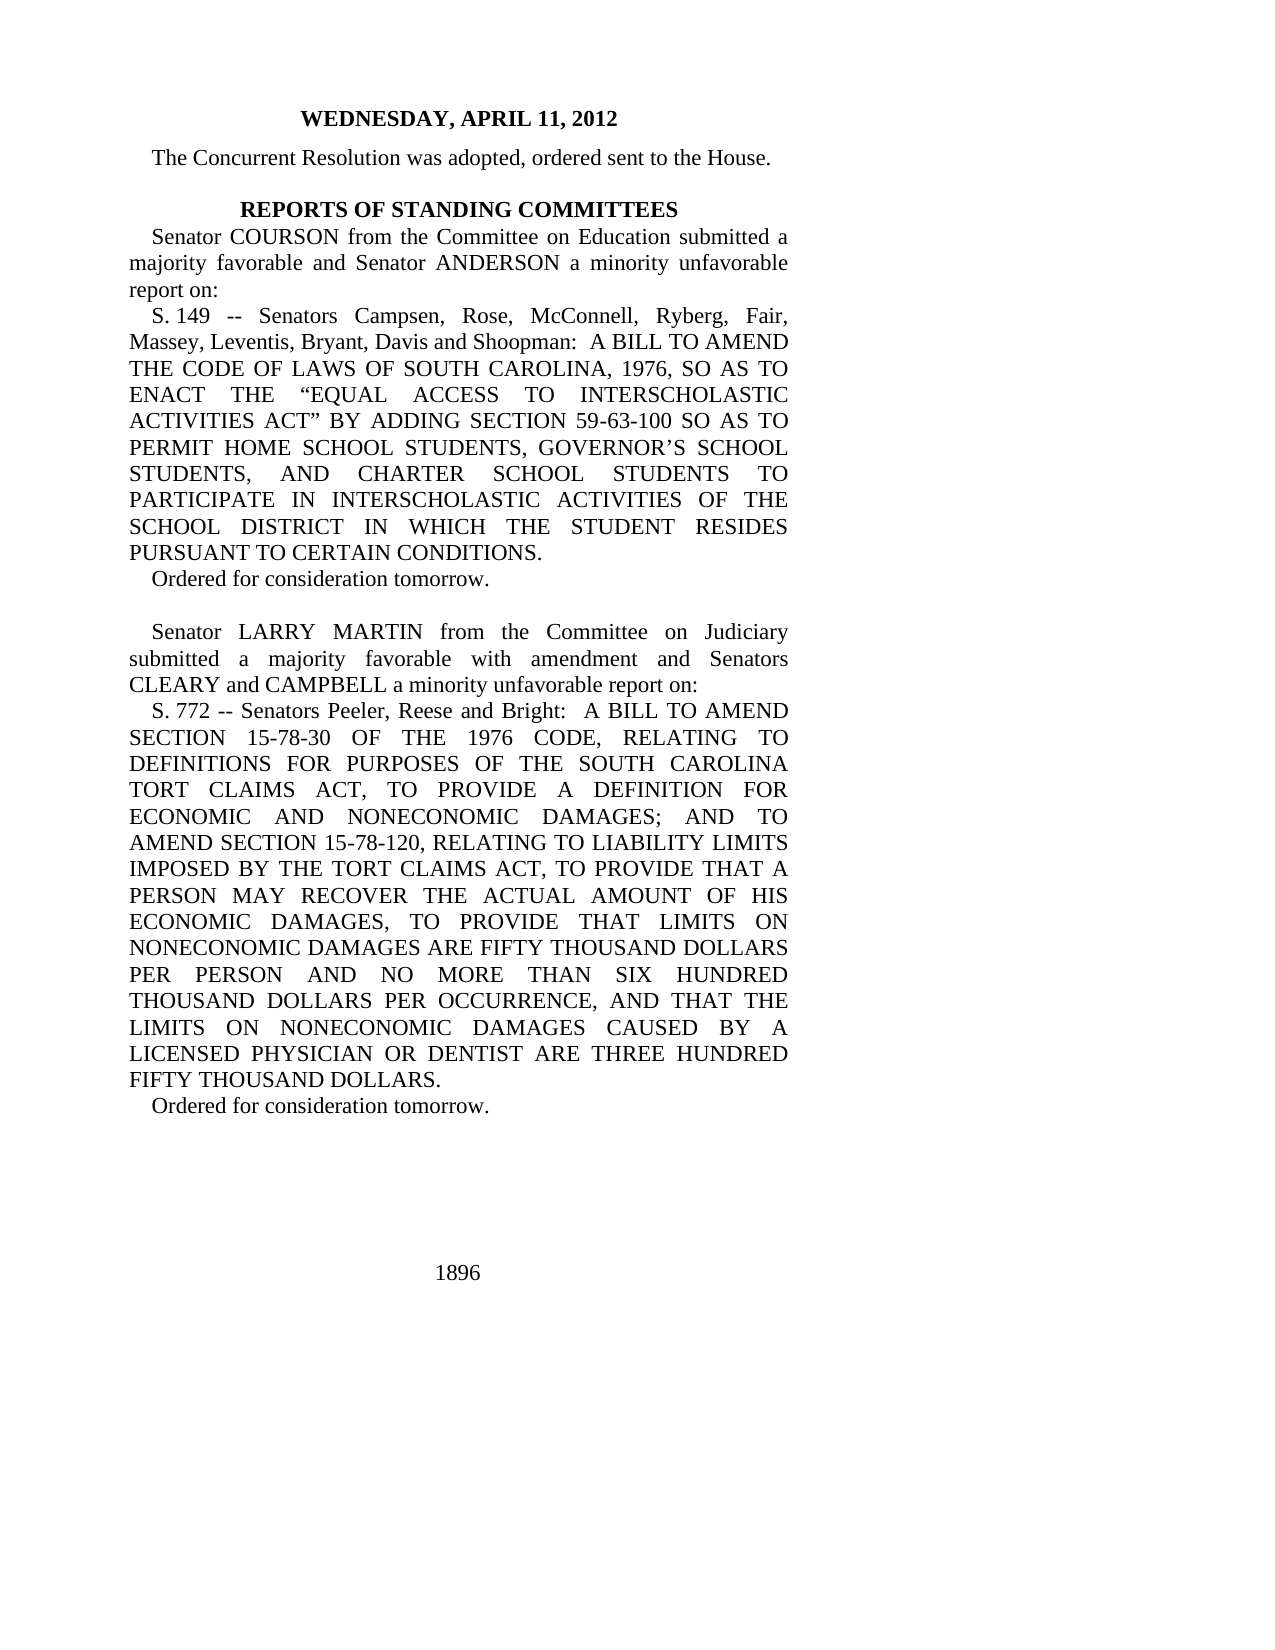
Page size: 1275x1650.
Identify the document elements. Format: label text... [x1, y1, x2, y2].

text Senator LARRY MARTIN from the Committee on Judiciary submitted a majority favorable with amendment and Senators CLEARY and CAMPBELL a minority unfavorable report on: [129, 618, 789, 697]
text S. 772 -- Senators Peeler, Reese and Bright: A BILL TO AMEND SECTION 15-78-30 OF THE 1976 CODE, RELATING TO DEFINITIONS FOR PURPOSES OF THE SOUTH CAROLINA TORT CLAIMS ACT, TO PROVIDE A DEFINITION FOR ECONOMIC AND NONECONOMIC DAMAGES; AND TO AMEND SECTION 15-78-120, RELATING TO LIABILITY LIMITS IMPOSED BY THE TORT CLAIMS ACT, TO PROVIDE THAT A PERSON MAY RECOVER THE ACTUAL AMOUNT OF HIS ECONOMIC DAMAGES, TO PROVIDE THAT LIMITS ON NONECONOMIC DAMAGES ARE FIFTY THOUSAND DOLLARS PER PERSON AND NO MORE THAN SIX HUNDRED THOUSAND DOLLARS PER OCCURRENCE, AND THAT THE LIMITS ON NONECONOMIC DAMAGES CAUSED BY A LICENSED PHYSICIAN OR DENTIST ARE THREE HUNDRED FIFTY THOUSAND DOLLARS. [129, 697, 789, 1093]
text S. 149 -- Senators Campsen, Rose, McConnell, Ryberg, Fair, Massey, Leventis, Bryant, Davis and Shoopman: A BILL TO AMEND THE CODE OF LAWS OF SOUTH CAROLINA, 1976, SO AS TO ENACT THE “EQUAL ACCESS TO INTERSCHOLASTIC ACTIVITIES ACT” BY ADDING SECTION 59-63-100 SO AS TO PERMIT HOME SCHOOL STUDENTS, GOVERNOR’S SCHOOL STUDENTS, AND CHARTER SCHOOL STUDENTS TO PARTICIPATE IN INTERSCHOLASTIC ACTIVITIES OF THE SCHOOL DISTRICT IN WHICH THE STUDENT RESIDES PURSUANT TO CERTAIN CONDITIONS. [129, 302, 789, 566]
text Ordered for consideration tomorrow. [129, 566, 789, 592]
text Senator COURSON from the Committee on Education submitted a majority favorable and Senator ANDERSON a minority unfavorable report on: [129, 223, 789, 302]
text Ordered for consideration tomorrow. [129, 1093, 789, 1119]
text The Concurrent Resolution was adopted, ordered sent to the House. [129, 144, 789, 170]
text REPORTS OF STANDING COMMITTEES [129, 197, 789, 223]
